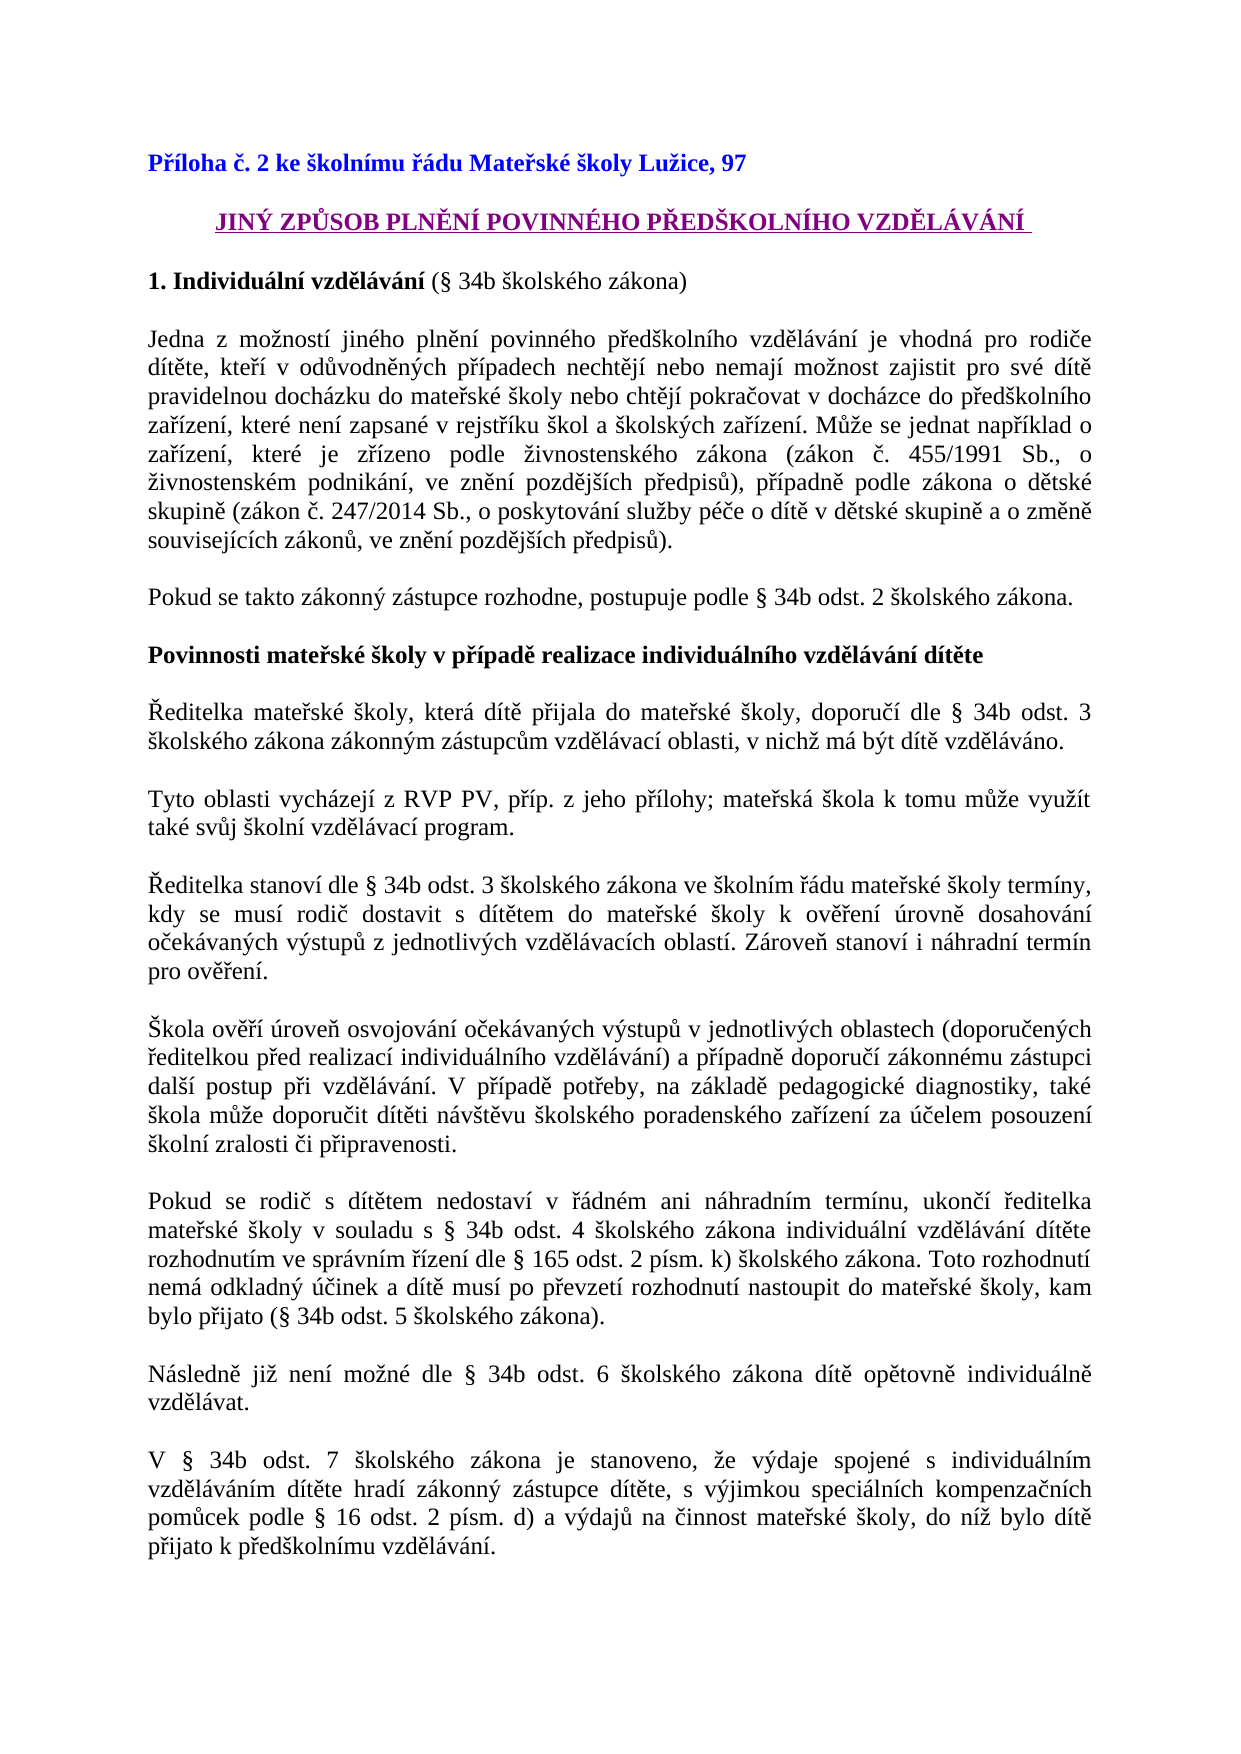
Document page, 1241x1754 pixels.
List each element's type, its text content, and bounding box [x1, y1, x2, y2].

text 1. Individuální vzdělávání (§ 34b školského zákona) [148, 266, 1093, 295]
text Ředitelka mateřské školy, která dítě přijala do mateřské školy, doporučí dle § 34b odst. 3 školského zákona zákonným zástupcům vzdělávací oblasti, v nichž má být dítě vzděláváno. [148, 697, 1093, 755]
text JINÝ ZPŮSOB PLNĚNÍ POVINNÉHO PŘEDŠKOLNÍHO VZDĚLÁVÁNÍ [148, 207, 1093, 236]
text Následně již není možné dle § 34b odst. 6 školského zákona dítě opětovně individuálně vzdělávat. [148, 1359, 1093, 1416]
text Jedna z možností jiného plnění povinného předškolního vzdělávání je vhodná pro rodiče dítěte, kteří v odůvodněných případech nechtějí nebo nemají možnost zajistit pro své dítě pravidelnou docházku do mateřské školy nebo chtějí pokračovat v docházce do předškolního zařízení, které není zapsané v rejstříku škol a školských zařízení. Může se jednat například o zařízení, které je zřízeno podle živnostenského zákona (zákon č. 455/1991 Sb., o živnostenském podnikání, ve znění pozdějších předpisů), případně podle zákona o dětské skupině (zákon č. 247/2014 Sb., o poskytování služby péče o dítě v dětské skupině a o změně souvisejících zákonů, ve znění pozdějších předpisů). [148, 324, 1093, 554]
text Pokud se rodič s dítětem nedostaví v řádném ani náhradním termínu, ukončí ředitelka mateřské školy v souladu s § 34b odst. 4 školského zákona individuální vzdělávání dítěte rozhodnutím ve správním řízení dle § 165 odst. 2 písm. k) školského zákona. Toto rozhodnutí nemá odkladný účinek a dítě musí po převzetí rozhodnutí nastoupit do mateřské školy, kam bylo přijato (§ 34b odst. 5 školského zákona). [148, 1186, 1093, 1330]
text Ředitelka stanoví dle § 34b odst. 3 školského zákona ve školním řádu mateřské školy termíny, kdy se musí rodič dostavit s dítětem do mateřské školy k ověření úrovně dosahování očekávaných výstupů z jednotlivých vzdělávacích oblastí. Zároveň stanoví i náhradní termín pro ověření. [148, 870, 1093, 985]
text Příloha č. 2 ke školnímu řádu Mateřské školy Lužice, 97 [148, 148, 1093, 176]
text Škola ověří úroveň osvojování očekávaných výstupů v jednotlivých oblastech (doporučených ředitelkou před realizací individuálního vzdělávání) a případně doporučí zákonnému zástupci další postup při vzdělávání. V případě potřeby, na základě pedagogické diagnostiky, také škola může doporučit dítěti návštěvu školského poradenského zařízení za účelem posouzení školní zralosti či připravenosti. [148, 1014, 1093, 1157]
text V § 34b odst. 7 školského zákona je stanoveno, že výdaje spojené s individuálním vzděláváním dítěte hradí zákonný zástupce dítěte, s výjimkou speciálních kompenzačních pomůcek podle § 16 odst. 2 písm. d) a výdajů na činnost mateřské školy, do níž bylo dítě přijato k předškolnímu vzdělávání. [148, 1445, 1093, 1560]
text Pokud se takto zákonný zástupce rozhodne, postupuje podle § 34b odst. 2 školského zákona. [148, 582, 1093, 611]
text Tyto oblasti vycházejí z RVP PV, příp. z jeho přílohy; mateřská škola k tomu může využít také svůj školní vzdělávací program. [148, 784, 1093, 841]
text Povinnosti mateřské školy v případě realizace individuálního vzdělávání dítěte [148, 640, 1093, 669]
